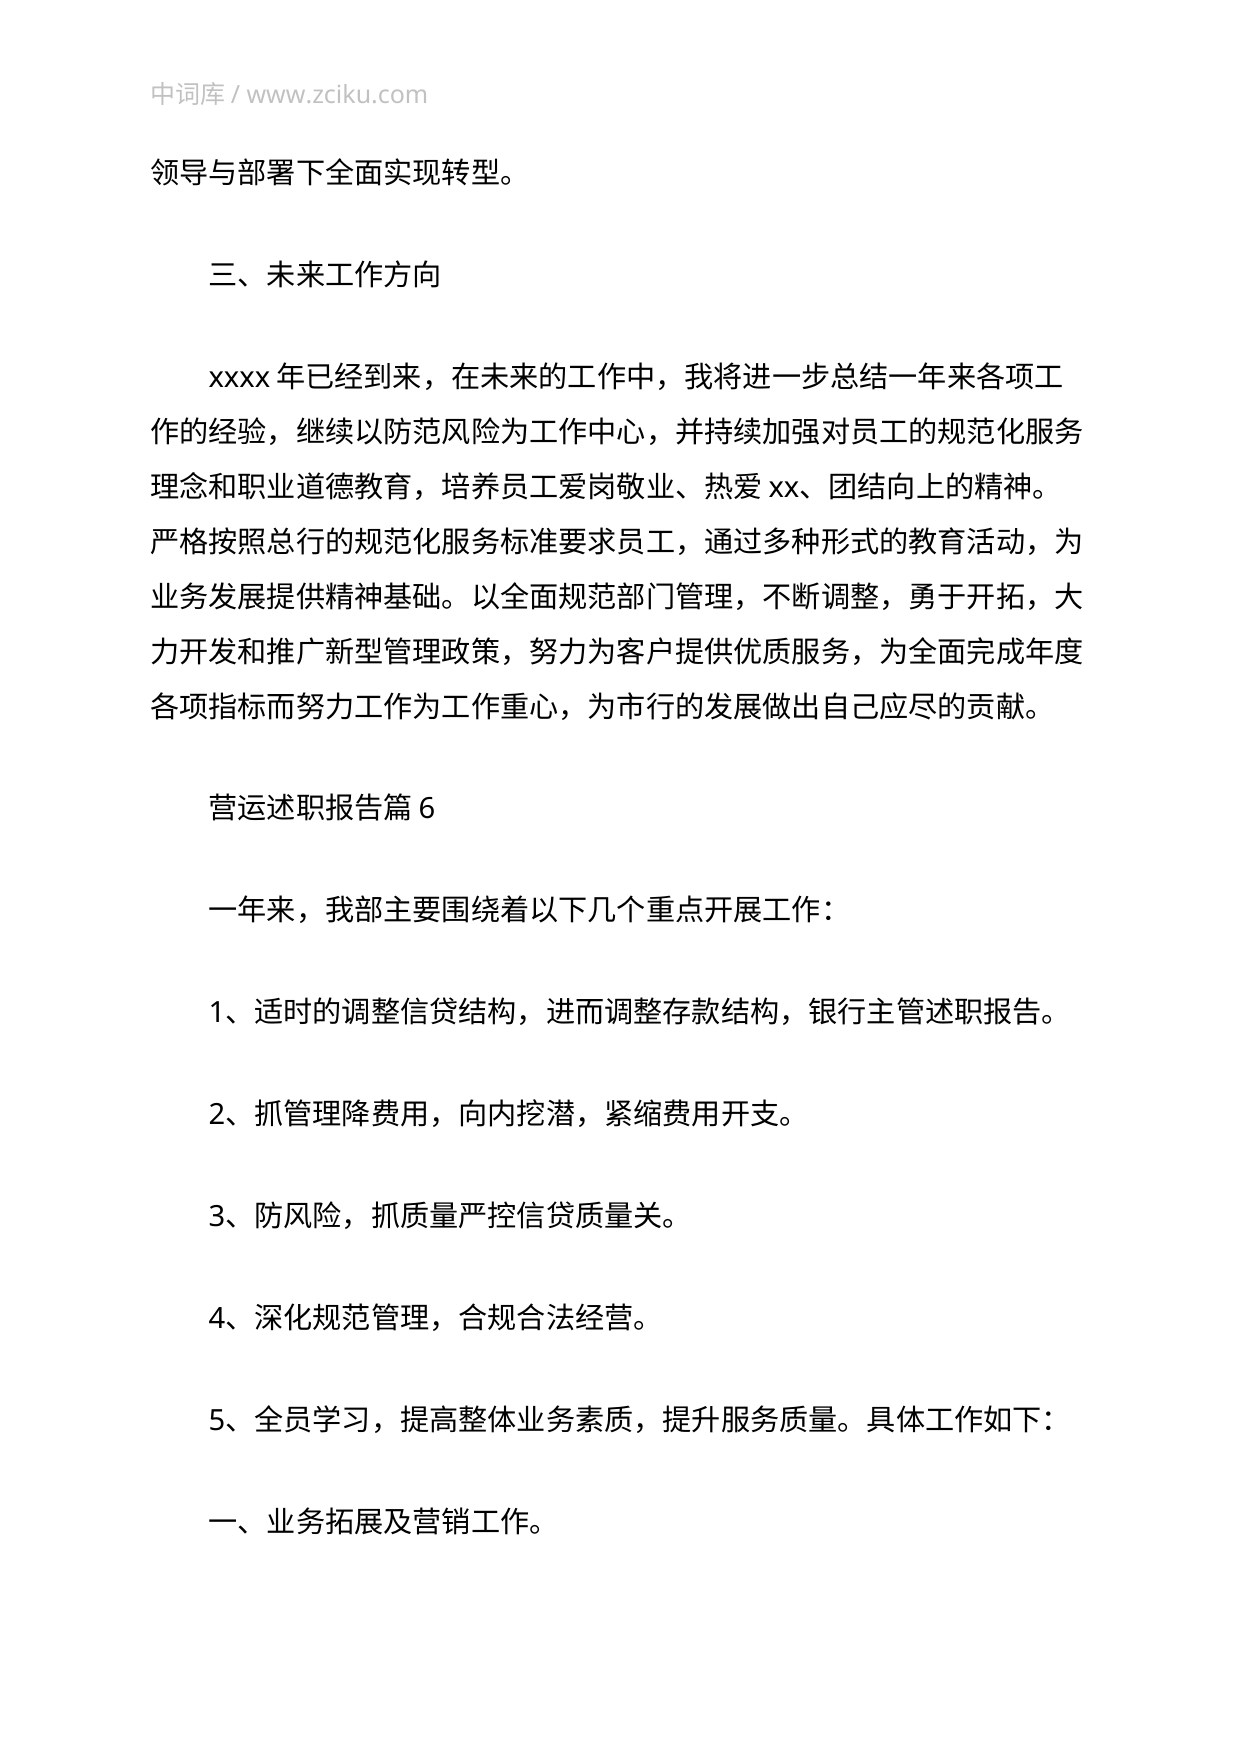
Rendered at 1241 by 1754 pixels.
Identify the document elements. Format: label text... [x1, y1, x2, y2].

text 一、业务拓展及营销工作。 [150, 1498, 1090, 1541]
text 一年来，我部主要围绕着以下几个重点开展工作： [150, 887, 1090, 929]
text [150, 150, 1090, 192]
text 营运述职报告篇6 [150, 785, 1090, 827]
text 3、防风险，抓质量严控信贷质量关。 [150, 1193, 1090, 1235]
text 5、全员学习，提高整体业务素质，提升服务质量。具体工作如下： [150, 1397, 1090, 1439]
text 三、未来工作方向 [150, 252, 1090, 294]
text 1、适时的调整信贷结构，进而调整存款结构，银行主管述职报告。 [150, 989, 1090, 1031]
text xxxx年已经到来，在未来的工作中，我将进一步总结一年来各项工作的经验，继续以防范风险为工作中心，并持续加强对员工的规范化服务理念和职业道德教育，培养员工爱岗敬业、热爱xx、团结向上的精神。严格按照总行的规范化服务标准要求员工，通过多种形式的教育活动，为业务发展提供精神基础。以全面规范部门管理，不断调整，勇于开拓，大力开发和推广新型管理政策，努力为客户提供优质服务，为全面完成年度各项指标而努力工作为工作重心，为市行的发展做出自己应尽的贡献。 [150, 353, 1090, 725]
text 4、深化规范管理，合规合法经营。 [150, 1294, 1090, 1337]
text 2、抓管理降费用，向内挖潜，紧缩费用开支。 [150, 1091, 1090, 1133]
